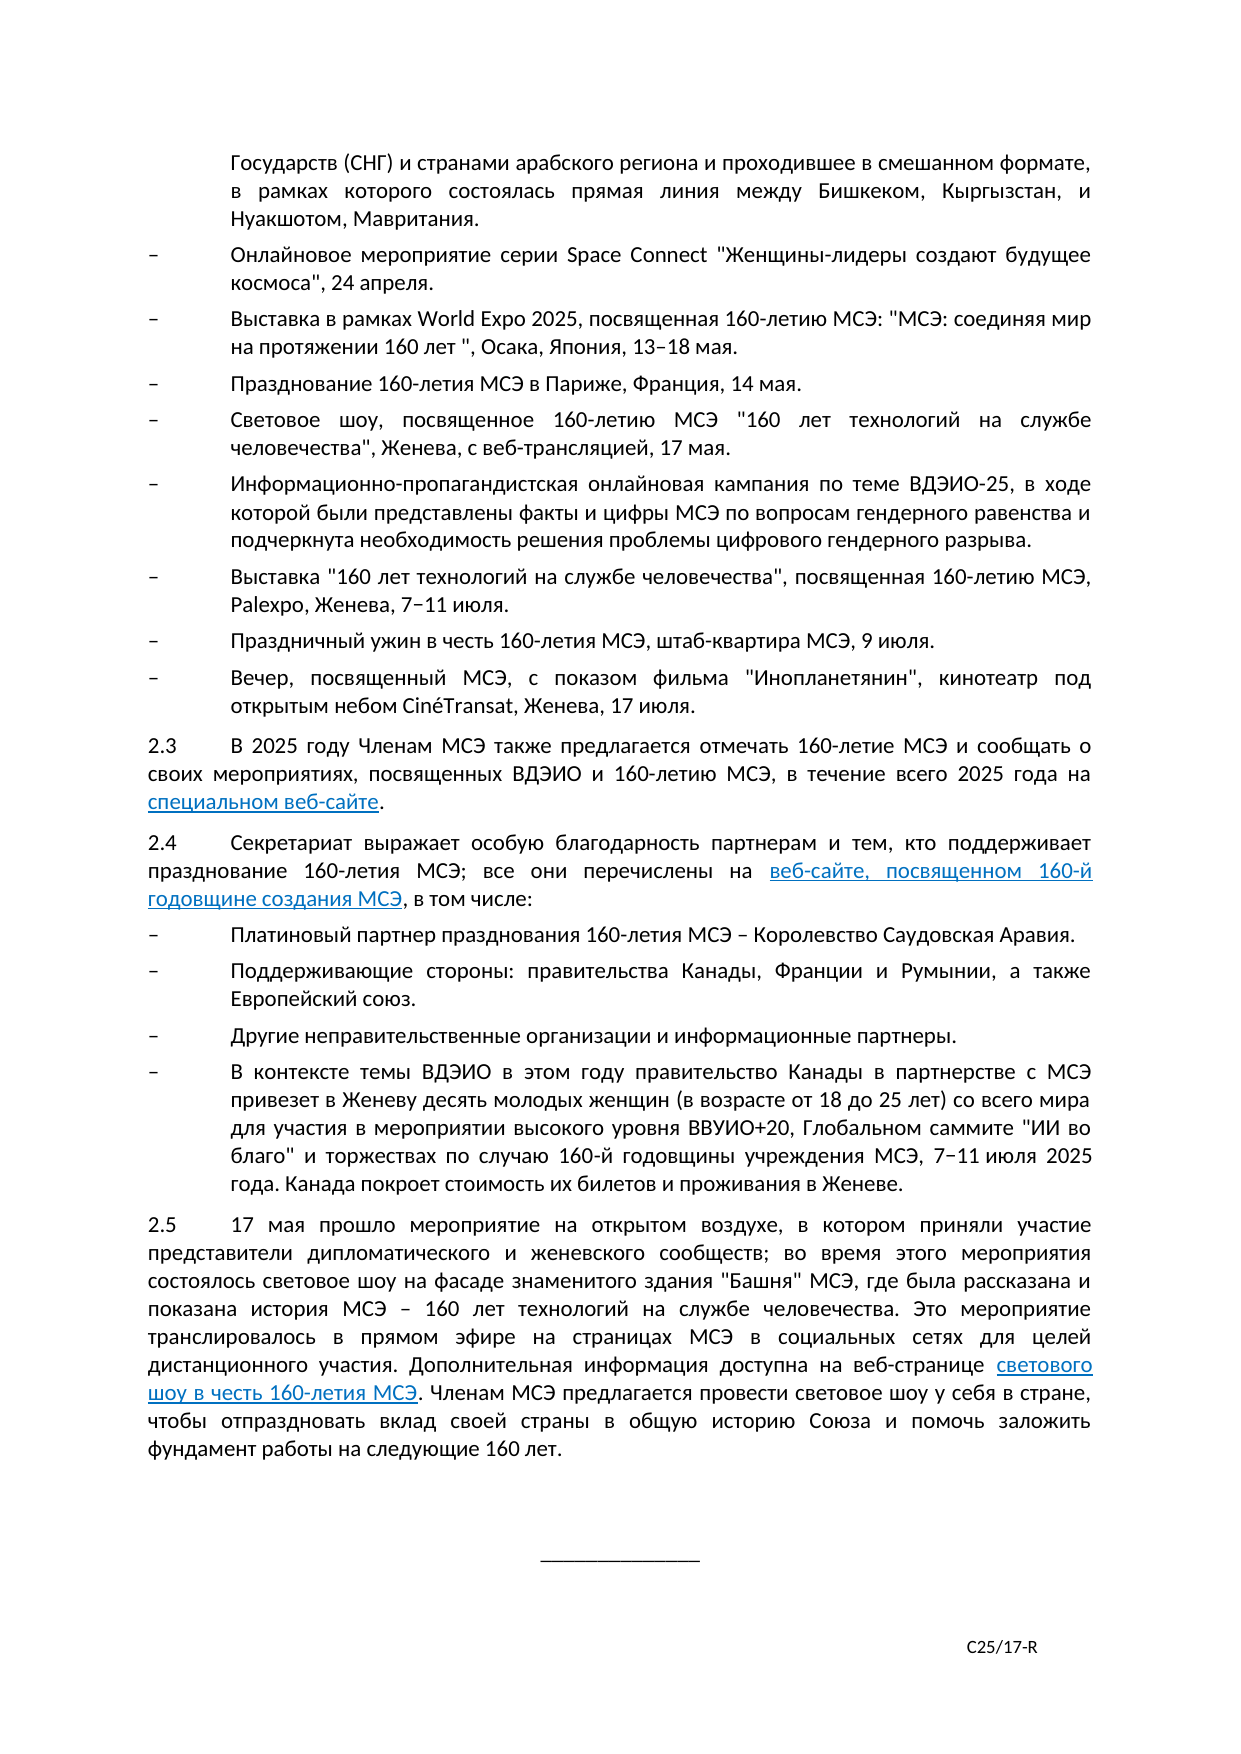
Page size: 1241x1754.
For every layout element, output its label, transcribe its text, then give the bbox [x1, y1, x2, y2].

text ______________ [148, 1537, 1092, 1565]
text – Другие неправительственные организации и информационные партнеры. [148, 1021, 1092, 1049]
text – В контексте темы ВДЭИО в этом году правительство Канады в партнерстве с МСЭ привезет в Женеву десять молодых женщин (в возрасте от 18 до 25 лет) со всего мира для участия в мероприятии высокого уровня ВВУИО+20, Глобальном саммите "ИИ во благо" и торжествах по случаю 160-й годовщины учреждения МСЭ, 7−11 июля 2025 года. Канада покроет стоимость их билетов и проживания в Женеве. [148, 1057, 1092, 1197]
text – Поддерживающие стороны: правительства Канады, Франции и Румынии, а также Европейский союз. [148, 957, 1092, 1013]
text – Праздничный ужин в честь 160-летия МСЭ, штаб-квартира МСЭ, 9 июля. [148, 626, 1092, 654]
text – Выставка в рамках World Expo 2025, посвященная 160-летию МСЭ: "МСЭ: соединяя мир на протяжении 160 лет ", Осака, Япония, 13–18 мая. [148, 304, 1092, 361]
text 2.4 Секретариат выражает особую благодарность партнерам и тем, кто поддерживает празднование 160-летия МСЭ; все они перечислены на веб-сайте, посвященном 160-й годовщине создания МСЭ, в том числе: [148, 828, 1092, 912]
text – Световое шоу, посвященное 160-летию МСЭ "160 лет технологий на службе человечества", Женева, с веб-трансляцией, 17 мая. [148, 405, 1092, 461]
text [148, 148, 1092, 232]
text 2.5 17 мая прошло мероприятие на открытом воздухе, в котором приняли участие представители дипломатического и женевского сообществ; во время этого мероприятия состоялось световое шоу на фасаде знаменитого здания "Башня" МСЭ, где была рассказана и показана история МСЭ – 160 лет технологий на службе человечества. Это мероприятие транслировалось в прямом эфире на страницах МСЭ в социальных сетях для целей дистанционного участия. Дополнительная информация доступна на веб-странице светового шоу в честь 160-летия МСЭ. Членам МСЭ предлагается провести световое шоу у себя в стране, чтобы отпраздновать вклад своей страны в общую историю Союза и помочь заложить фундамент работы на следующие 160 лет. [148, 1210, 1092, 1462]
text – Онлайновое мероприятие серии Space Connect "Женщины-лидеры создают будущее космоса", 24 апреля. [148, 240, 1092, 296]
text 2.3 В 2025 году Членам МСЭ также предлагается отмечать 160-летие МСЭ и сообщать о своих мероприятиях, посвященных ВДЭИО и 160-летию МСЭ, в течение всего 2025 года на специальном веб-сайте. [148, 731, 1092, 815]
text – Платиновый партнер празднования 160-летия МСЭ – Королевство Саудовская Аравия. [148, 920, 1092, 948]
text – Информационно-пропагандистская онлайновая кампания по теме ВДЭИО-25, в ходе которой были представлены факты и цифры МСЭ по вопросам гендерного равенства и подчеркнута необходимость решения проблемы цифрового гендерного разрыва. [148, 469, 1092, 554]
text – Празднование 160-летия МСЭ в Париже, Франция, 14 мая. [148, 369, 1092, 397]
text – Вечер, посвященный МСЭ, с показом фильма "Инопланетянин", кинотеатр под открытым небом CinéTransat, Женева, 17 июля. [148, 663, 1092, 719]
text – Выставка "160 лет технологий на службе человечества", посвященная 160-летию МСЭ, Palexpo, Женева, 7−11 июля. [148, 562, 1092, 618]
